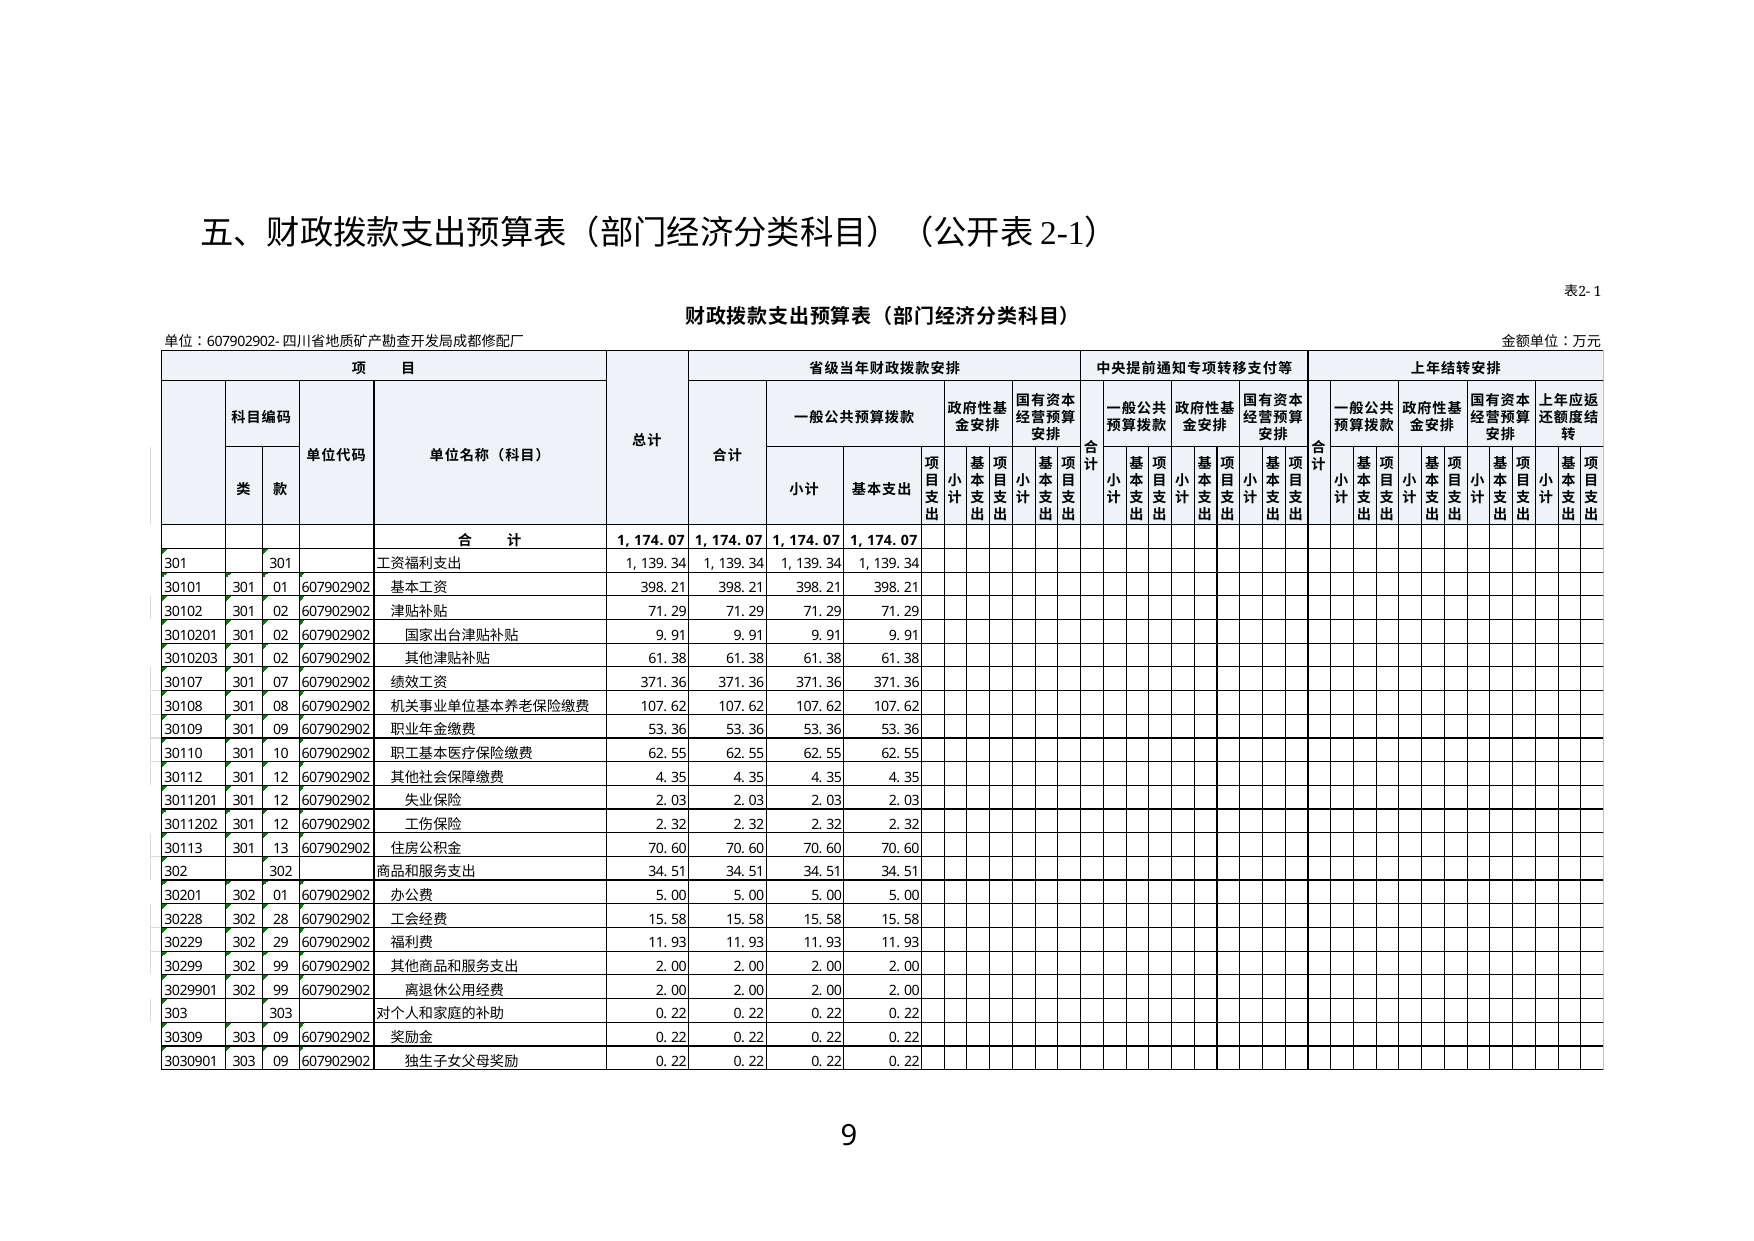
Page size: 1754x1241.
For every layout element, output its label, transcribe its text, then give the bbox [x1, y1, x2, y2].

text 五、财政拨款支出预算表（部门经济分类科目）（公开表2-1） [150, 198, 1604, 263]
